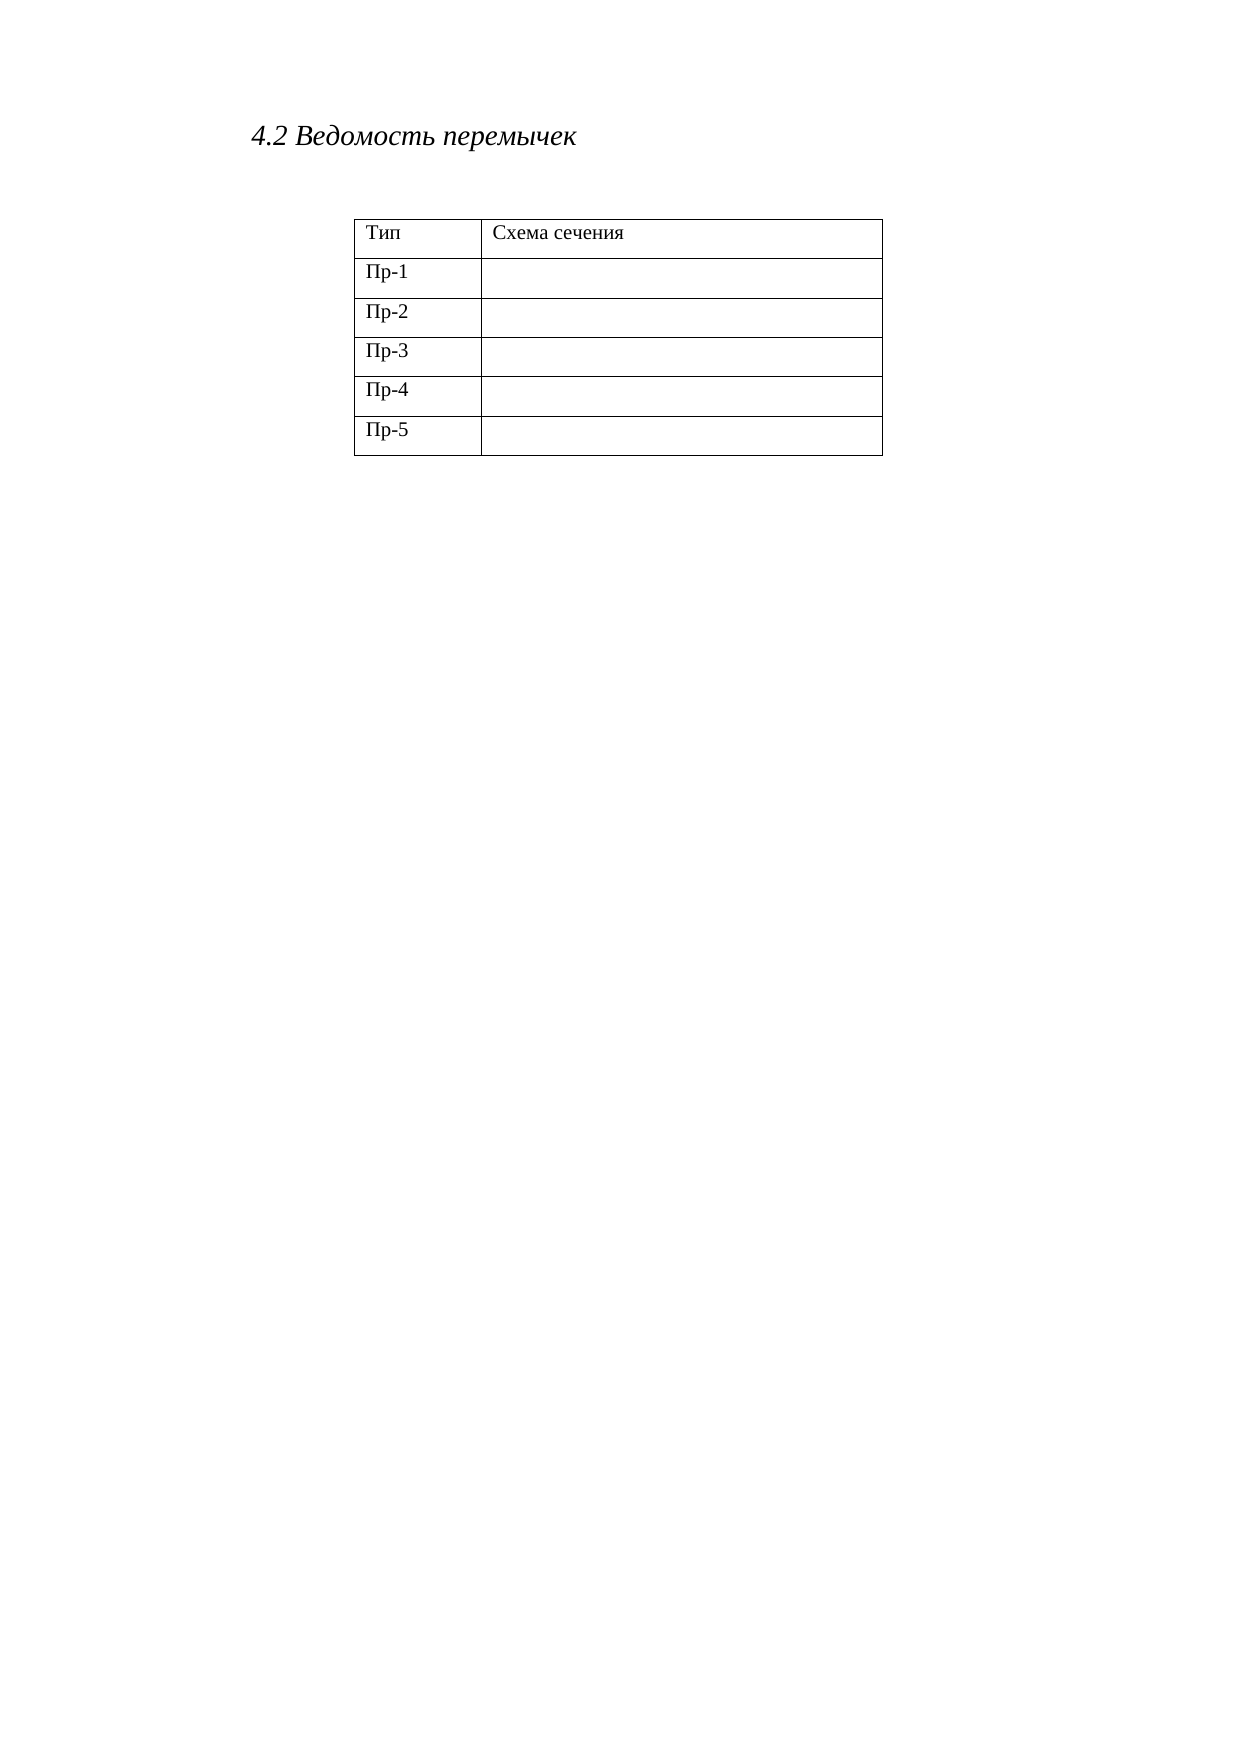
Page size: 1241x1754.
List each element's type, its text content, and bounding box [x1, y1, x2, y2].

table_cell Пр-3 [355, 338, 481, 376]
table_header Тип [355, 220, 481, 258]
table_cell [482, 259, 882, 297]
text 4.2 Ведомость перемычек [177, 118, 1152, 152]
table_cell [482, 338, 882, 376]
table_cell [482, 299, 882, 337]
table_cell Пр-1 [355, 259, 481, 297]
table_cell Пр-5 [355, 417, 481, 455]
table_header Схема сечения [482, 220, 882, 258]
table_cell [482, 377, 882, 416]
table_cell Пр-2 [355, 299, 481, 337]
table_cell [482, 417, 882, 455]
table_cell Пр-4 [355, 377, 481, 416]
